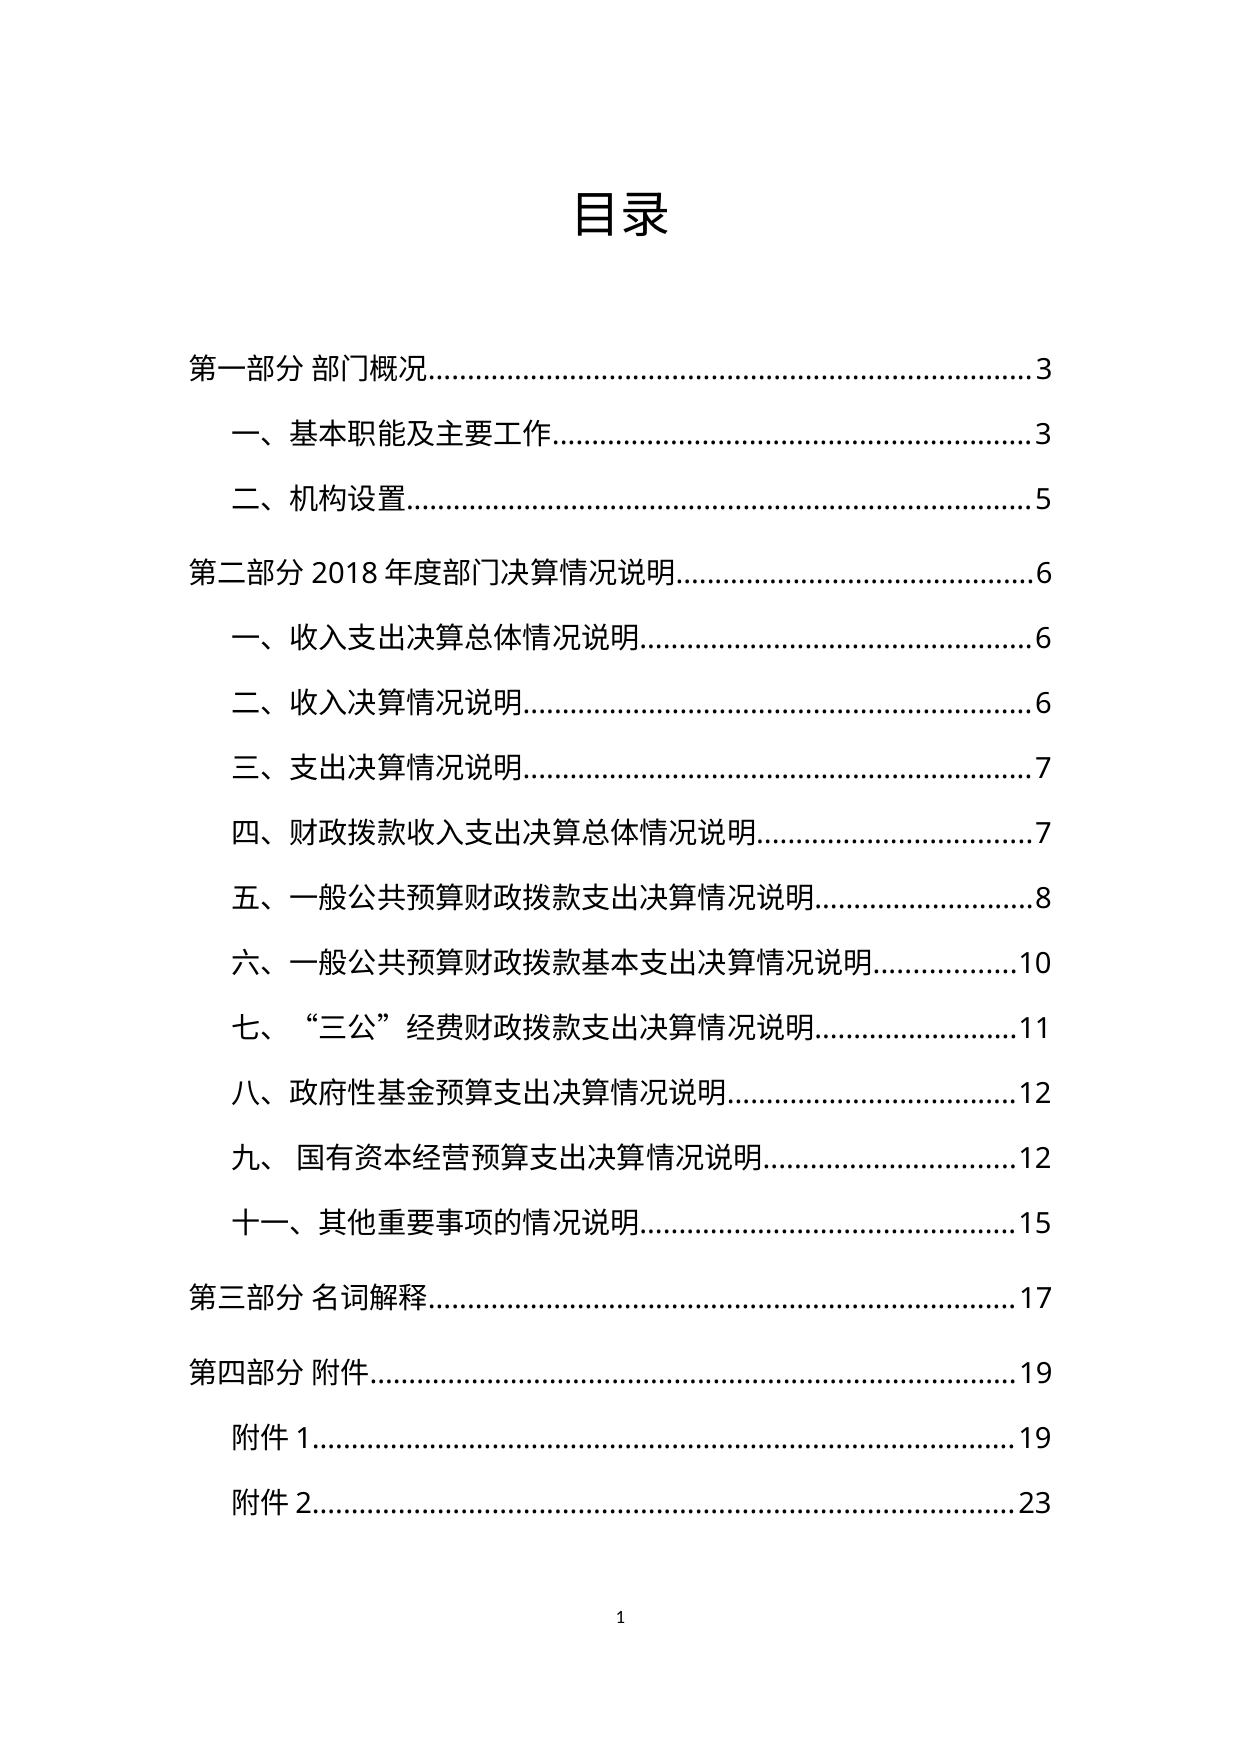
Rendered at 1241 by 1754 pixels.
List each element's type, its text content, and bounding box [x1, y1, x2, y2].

text 附件1 19 [231, 1403, 1053, 1468]
text 六、一般公共预算财政拨款基本支出决算情况说明 10 [231, 929, 1053, 994]
text 第二部分 2018年度部门决算情况说明 6 [187, 539, 1053, 604]
text 附件2 23 [231, 1468, 1053, 1533]
text 八、政府性基金预算支出决算情况说明 12 [231, 1059, 1053, 1124]
text 二、收入决算情况说明 6 [231, 669, 1053, 734]
text 二、机构设置 5 [231, 464, 1053, 529]
text 目录 [187, 162, 1053, 259]
text 一、基本职能及主要工作 3 [231, 399, 1053, 464]
text 一、收入支出决算总体情况说明 6 [231, 604, 1053, 669]
text 第三部分 名词解释 17 [187, 1263, 1053, 1328]
text 第四部分 附件 19 [187, 1338, 1053, 1403]
text 四、财政拨款收入支出决算总体情况说明 7 [231, 799, 1053, 864]
text 九、 国有资本经营预算支出决算情况说明 12 [231, 1124, 1053, 1189]
text 五、一般公共预算财政拨款支出决算情况说明 8 [231, 864, 1053, 929]
text 第一部分 部门概况 3 [187, 334, 1053, 399]
text 十一、其他重要事项的情况说明 15 [231, 1189, 1053, 1254]
text 七、“三公”经费财政拨款支出决算情况说明 11 [231, 994, 1053, 1059]
text 三、支出决算情况说明 7 [231, 734, 1053, 799]
